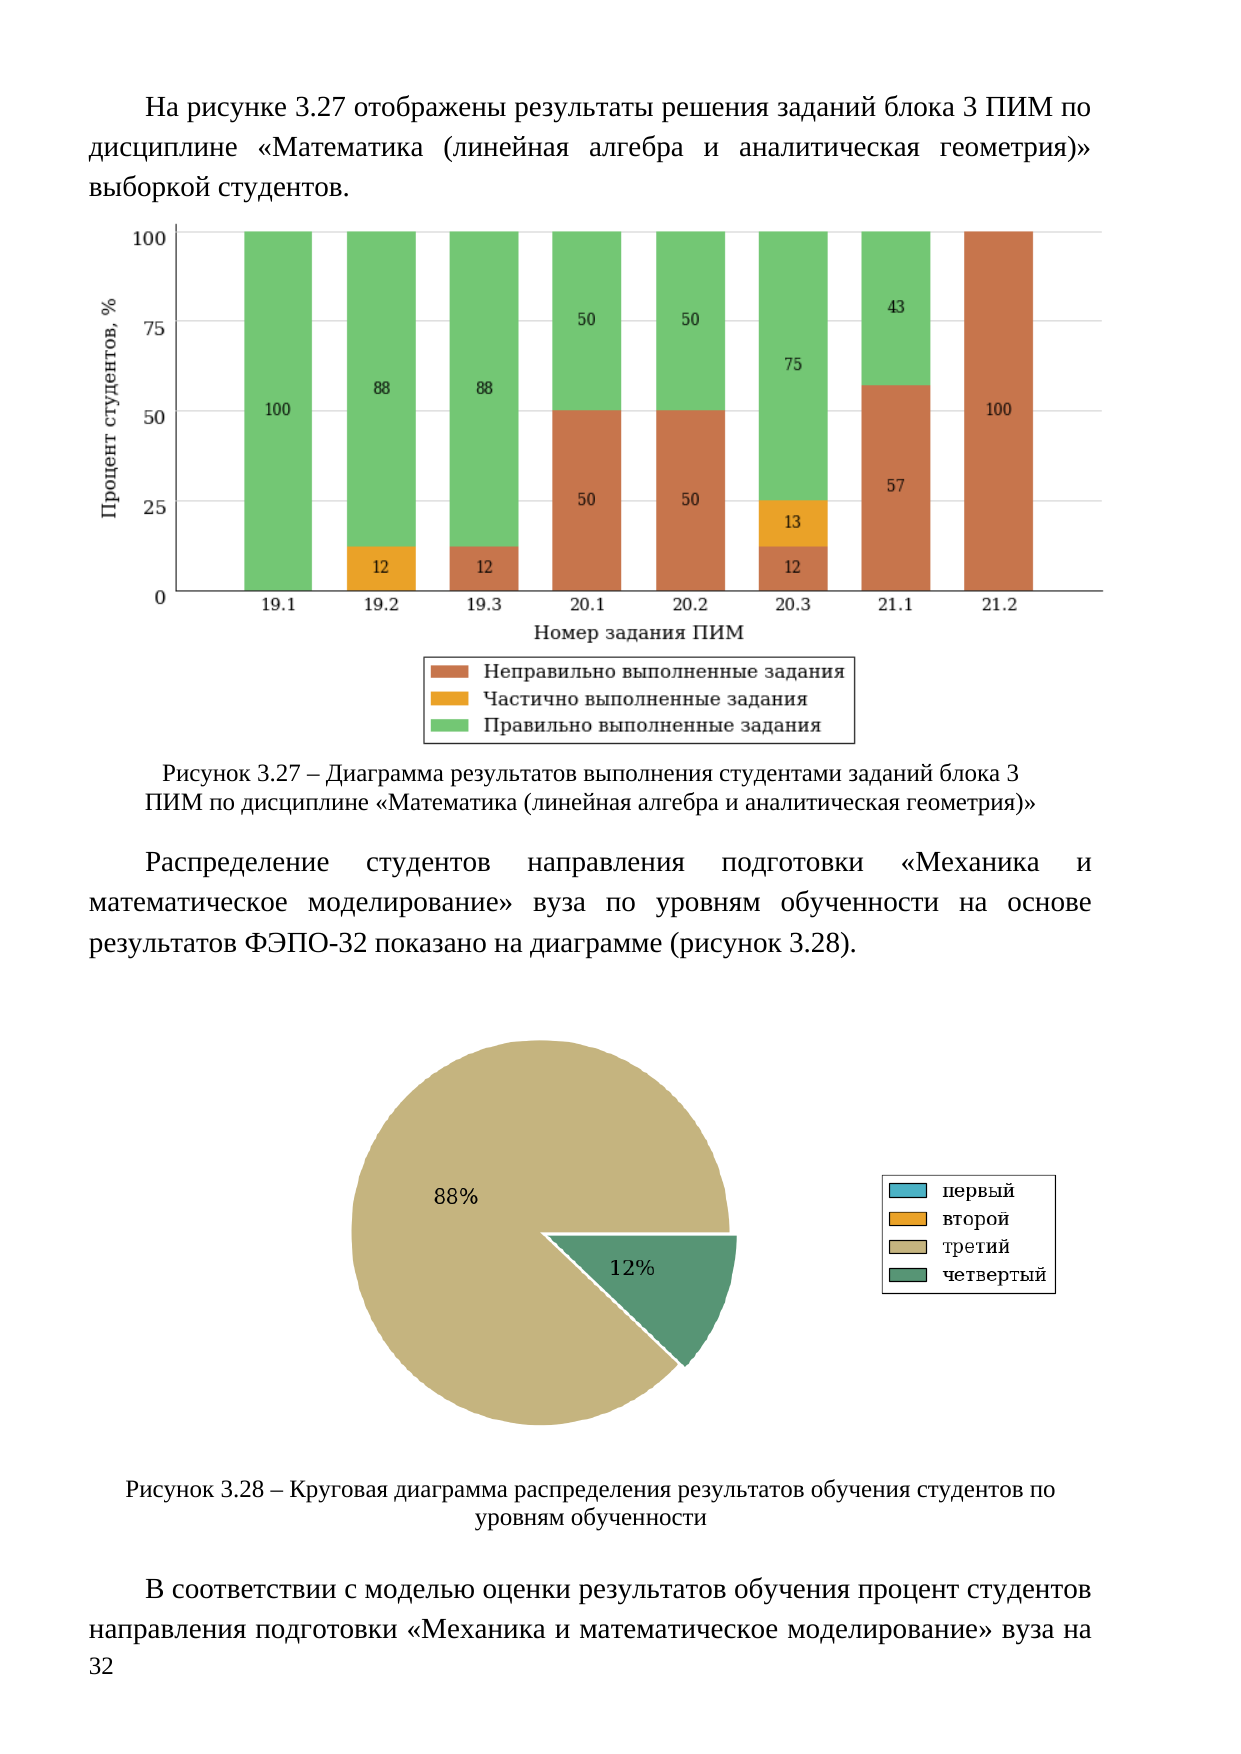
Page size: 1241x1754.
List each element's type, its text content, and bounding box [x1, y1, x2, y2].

text Рисунок 3.27 – Диаграмма результатов выполнения студентами заданий блока 3 ПИМ по дисциплине «Математика (линейная алгебра и аналитическая геометрия)» [89, 758, 1092, 816]
text Распределение студентов направления подготовки «Механика и математическое моделирование» вуза по уровням обученности на основе результатов ФЭПО-32 показано на диаграмме (рисунок 3.28). [89, 844, 1092, 958]
picture [88, 209, 1117, 758]
picture [118, 993, 1063, 1474]
text На рисунке 3.27 отображены результаты решения заданий блока 3 ПИМ по дисциплине «Математика (линейная алгебра и аналитическая геометрия)» выборкой студентов. [89, 89, 1092, 203]
